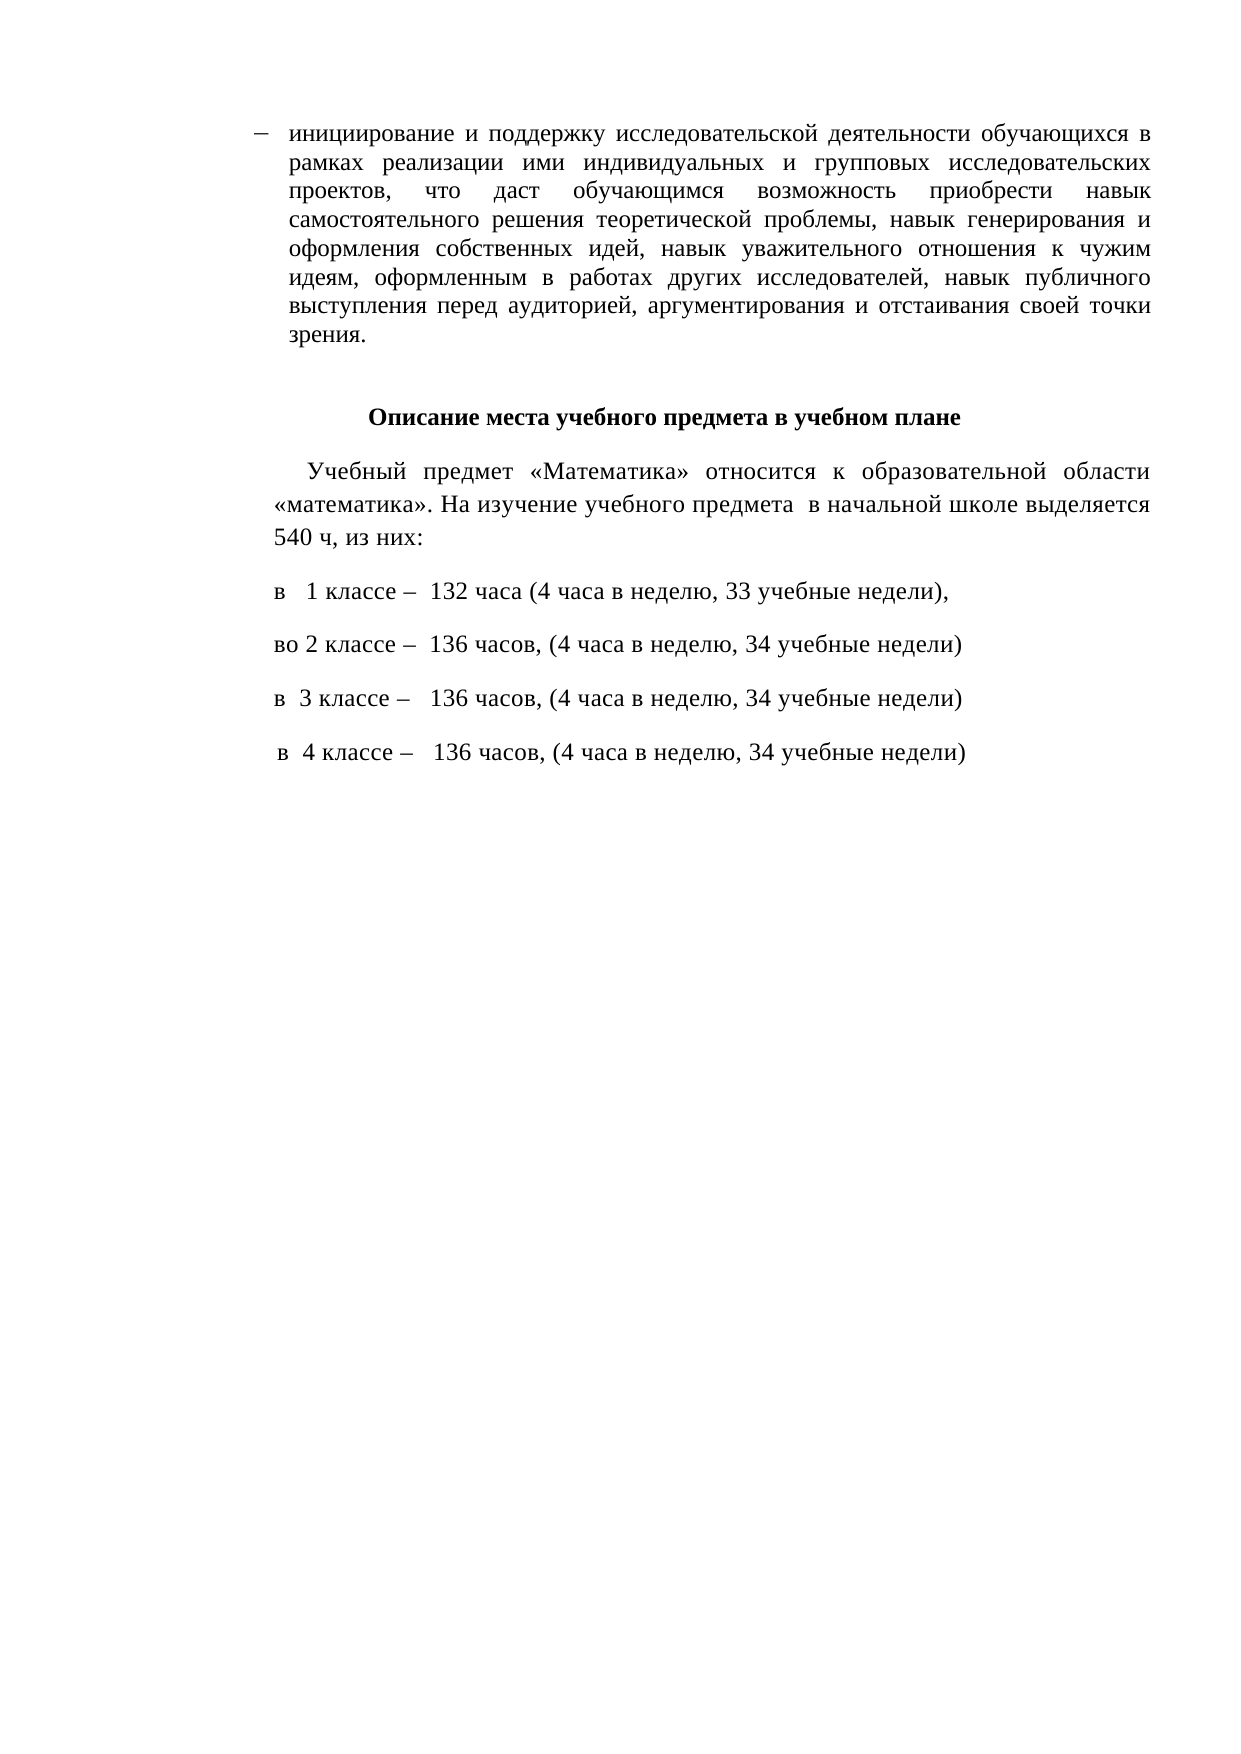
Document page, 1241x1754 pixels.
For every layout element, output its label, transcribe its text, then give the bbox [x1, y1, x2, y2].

text в 4 классе – 136 часов, (4 часа в неделю, 34 учебные недели) [177, 737, 1152, 766]
list инициирование и поддержку исследовательской деятельности обучающихся в рамках реализации ими индивидуальных и групповых исследовательских проектов, что даст обучающимся возможность приобрести навык самостоятельного решения теоретической проблемы, навык генерирования и оформления собственных идей, навык уважительного отношения к чужим идеям, оформленным в работах других исследователей, навык публичного выступления перед аудиторией, аргументирования и отстаивания своей точки зрения. [251, 118, 1152, 348]
text Учебный предмет «Математика» относится к образовательной области «математика». На изучение учебного предмета в начальной школе выделяется 540 ч, из них: [274, 456, 1152, 551]
text Описание места учебного предмета в учебном плане [177, 402, 1152, 431]
text в 3 классе – 136 часов, (4 часа в неделю, 34 учебные недели) [274, 683, 1152, 712]
text во 2 классе – 136 часов, (4 часа в неделю, 34 учебные недели) [274, 629, 1152, 658]
text в 1 классе – 132 часа (4 часа в неделю, 33 учебные недели), [274, 576, 1152, 604]
